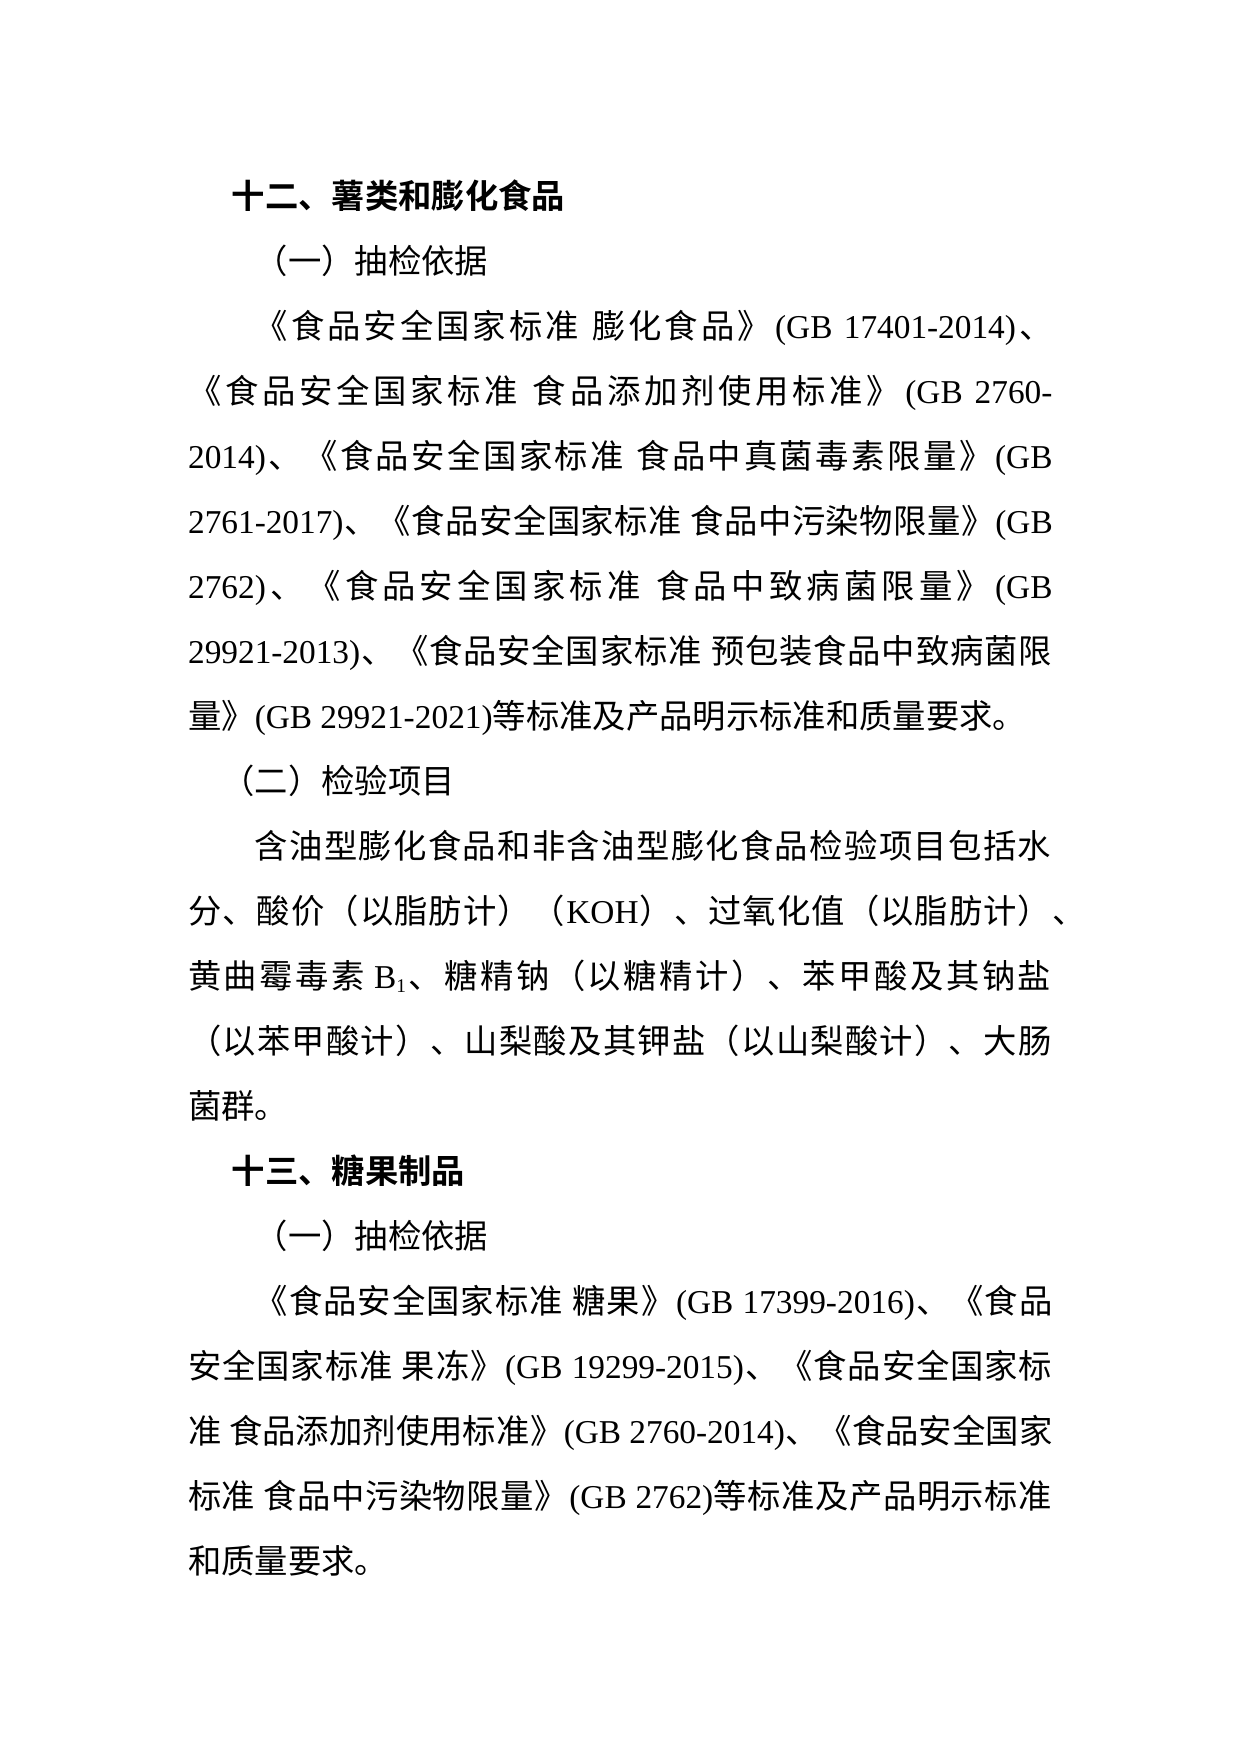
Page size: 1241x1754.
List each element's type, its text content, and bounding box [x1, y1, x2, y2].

text 《食品安全国家标准 膨化食品》(GB 17401-2014)、《食品安全国家标准 食品添加剂使用标准》(GB 2760-2014)、《食品安全国家标准 食品中真菌毒素限量》(GB 2761-2017)、《食品安全国家标准 食品中污染物限量》(GB 2762)、《食品安全国家标准 食品中致病菌限量》(GB 29921-2013)、《食品安全国家标准 预包装食品中致病菌限量》(GB 29921-2021)等标准及产品明示标准和质量要求。 [188, 292, 1052, 747]
text （一）抽检依据 [188, 1202, 1052, 1267]
list （二）检验项目 [188, 747, 1052, 812]
text 《食品安全国家标准 糖果》(GB 17399-2016)、《食品安全国家标准 果冻》(GB 19299-2015)、《食品安全国家标准 食品添加剂使用标准》(GB 2760-2014)、《食品安全国家标准 食品中污染物限量》(GB 2762)等标准及产品明示标准和质量要求。 [188, 1267, 1052, 1592]
list 薯类和膨化食品 [188, 162, 1052, 227]
text 含油型膨化食品和非含油型膨化食品检验项目包括水分、酸价（以脂肪计）（KOH）、过氧化值（以脂肪计）、黄曲霉毒素B1、糖精钠（以糖精计）、苯甲酸及其钠盐（以苯甲酸计）、山梨酸及其钾盐（以山梨酸计）、大肠菌群。 [188, 812, 1052, 1137]
list 糖果制品 [188, 1137, 1052, 1202]
text （一）抽检依据 [188, 227, 1052, 292]
